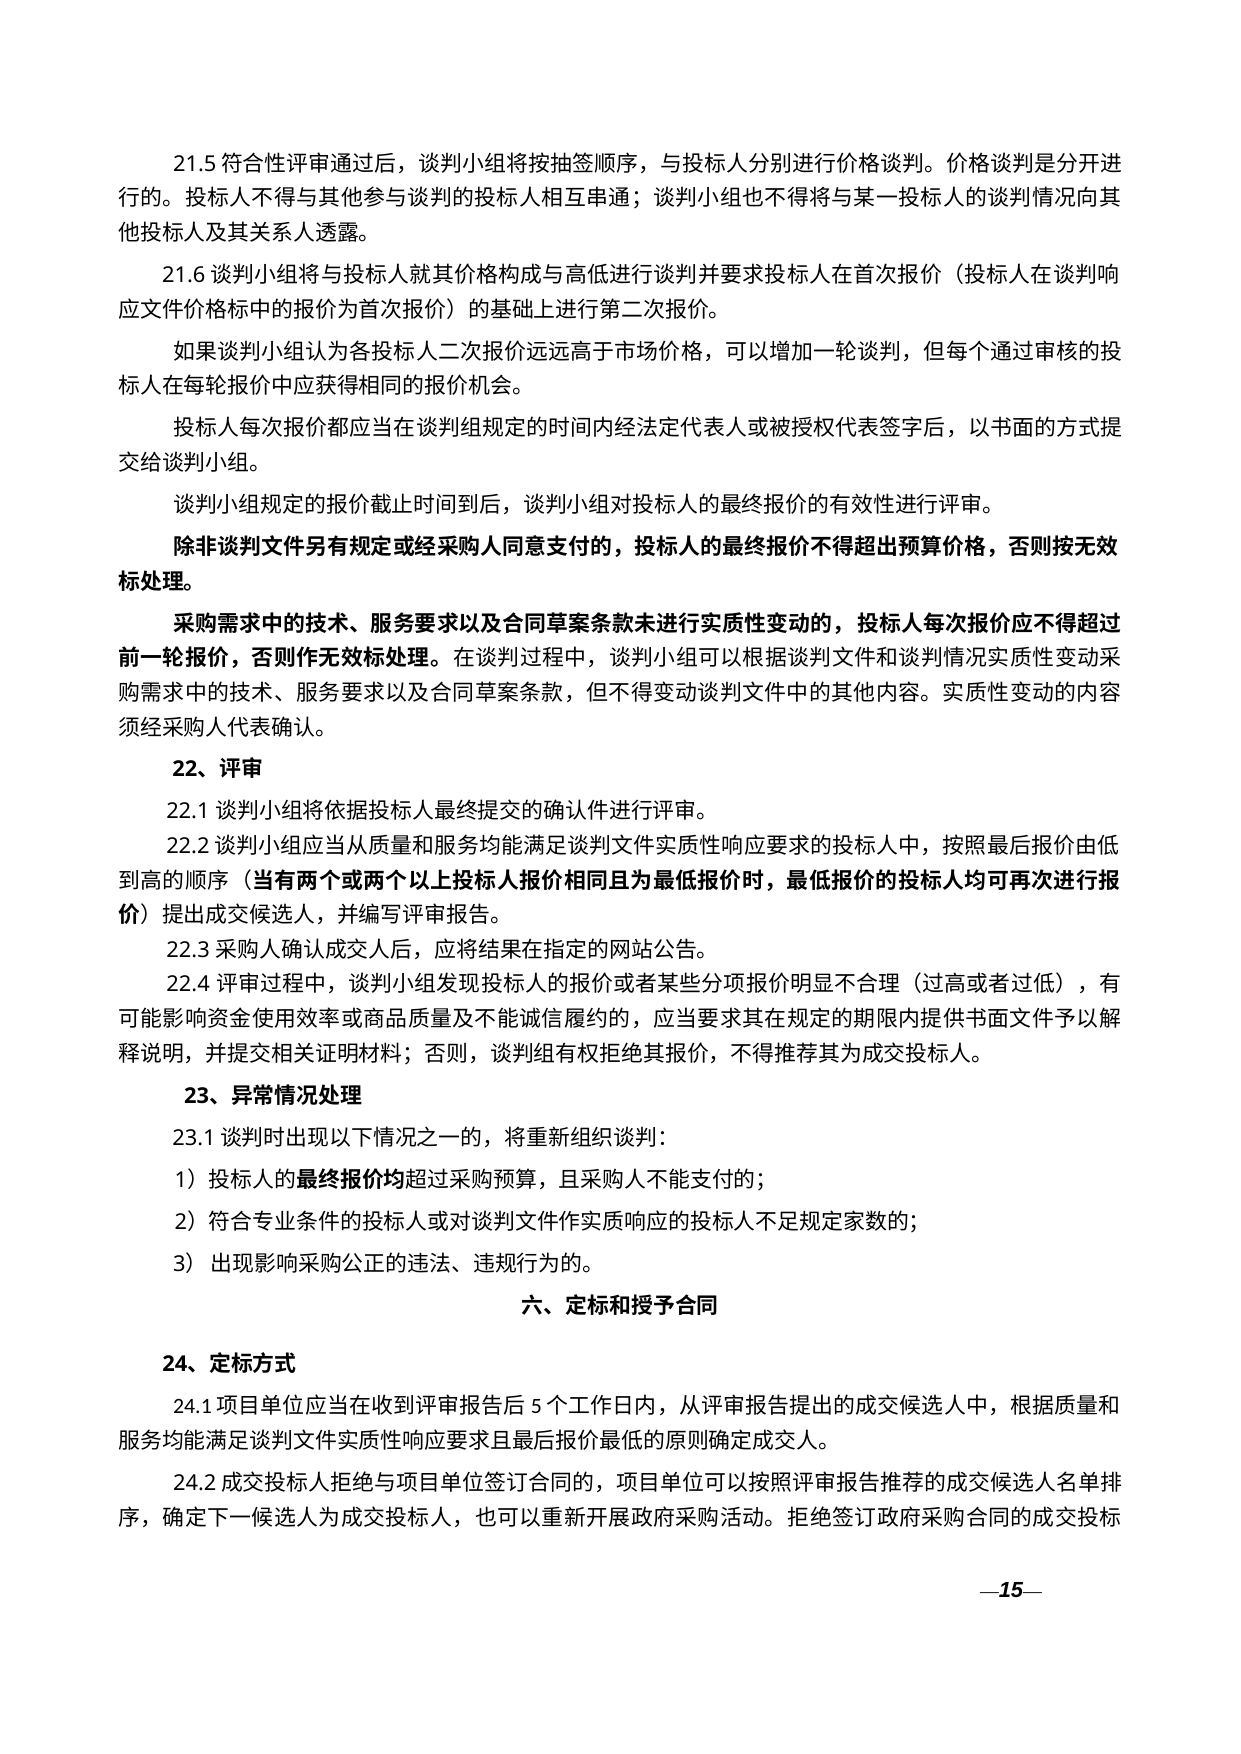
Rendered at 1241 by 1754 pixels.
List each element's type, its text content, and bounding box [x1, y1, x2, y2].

text 六、定标和授予合同 [118, 1287, 1122, 1321]
text 24.1项目单位应当在收到评审报告后5个工作日内，从评审报告提出的成交候选人中，根据质量和服务均能满足谈判文件实质性响应要求且最后报价最低的原则确定成交人。 [118, 1387, 1122, 1456]
text 投标人每次报价都应当在谈判组规定的时间内经法定代表人或被授权代表签字后，以书面的方式提交给谈判小组。 [118, 409, 1122, 478]
text 1）投标人的最终报价均超过采购预算，且采购人不能支付的； [174, 1161, 1122, 1195]
text 2）符合专业条件的投标人或对谈判文件作实质响应的投标人不足规定家数的； [174, 1203, 1122, 1237]
text 21.5符合性评审通过后，谈判小组将按抽签顺序，与投标人分别进行价格谈判。价格谈判是分开进行的。投标人不得与其他参与谈判的投标人相互串通；谈判小组也不得将与某一投标人的谈判情况向其他投标人及其关系人透露。 [118, 144, 1122, 248]
text 如果谈判小组认为各投标人二次报价远远高于市场价格，可以增加一轮谈判，但每个通过审核的投标人在每轮报价中应获得相同的报价机会。 [118, 332, 1122, 401]
text 21.6谈判小组将与投标人就其价格构成与高低进行谈判并要求投标人在首次报价（投标人在谈判响应文件价格标中的报价为首次报价）的基础上进行第二次报价。 [118, 256, 1122, 325]
text 除非谈判文件另有规定或经采购人同意支付的，投标人的最终报价不得超出预算价格，否则按无效标处理。 [118, 528, 1122, 597]
text 22.1 谈判小组将依据投标人最终提交的确认件进行评审。 [118, 792, 1122, 827]
text 22.2谈判小组应当从质量和服务均能满足谈判文件实质性响应要求的投标人中，按照最后报价由低到高的顺序（当有两个或两个以上投标人报价相同且为最低报价时，最低报价的投标人均可再次进行报价）提出成交候选人，并编写评审报告。 [118, 827, 1122, 931]
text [118, 1463, 1122, 1533]
text 谈判小组规定的报价截止时间到后，谈判小组对投标人的最终报价的有效性进行评审。 [118, 486, 1122, 520]
text 23.1谈判时出现以下情况之一的，将重新组织谈判： [172, 1118, 1122, 1153]
text 22.4 评审过程中，谈判小组发现投标人的报价或者某些分项报价明显不合理（过高或者过低），有可能影响资金使用效率或商品质量及不能诚信履约的，应当要求其在规定的期限内提供书面文件予以解释说明，并提交相关证明材料；否则，谈判组有权拒绝其报价，不得推荐其为成交投标人。 [118, 965, 1122, 1069]
text 22、评审 [118, 750, 1122, 785]
text 24、定标方式 [118, 1345, 1122, 1379]
text 23、异常情况处理 [118, 1076, 1122, 1111]
list 出现影响采购公正的违法、违规行为的。 [173, 1245, 1122, 1279]
text 采购需求中的技术、服务要求以及合同草案条款未进行实质性变动的，投标人每次报价应不得超过前一轮报价，否则作无效标处理。在谈判过程中，谈判小组可以根据谈判文件和谈判情况实质性变动采购需求中的技术、服务要求以及合同草案条款，但不得变动谈判文件中的其他内容。实质性变动的内容，须经采购人代表确认。 [118, 604, 1122, 743]
text 22.3 采购人确认成交人后，应将结果在指定的网站公告。 [118, 931, 1122, 965]
